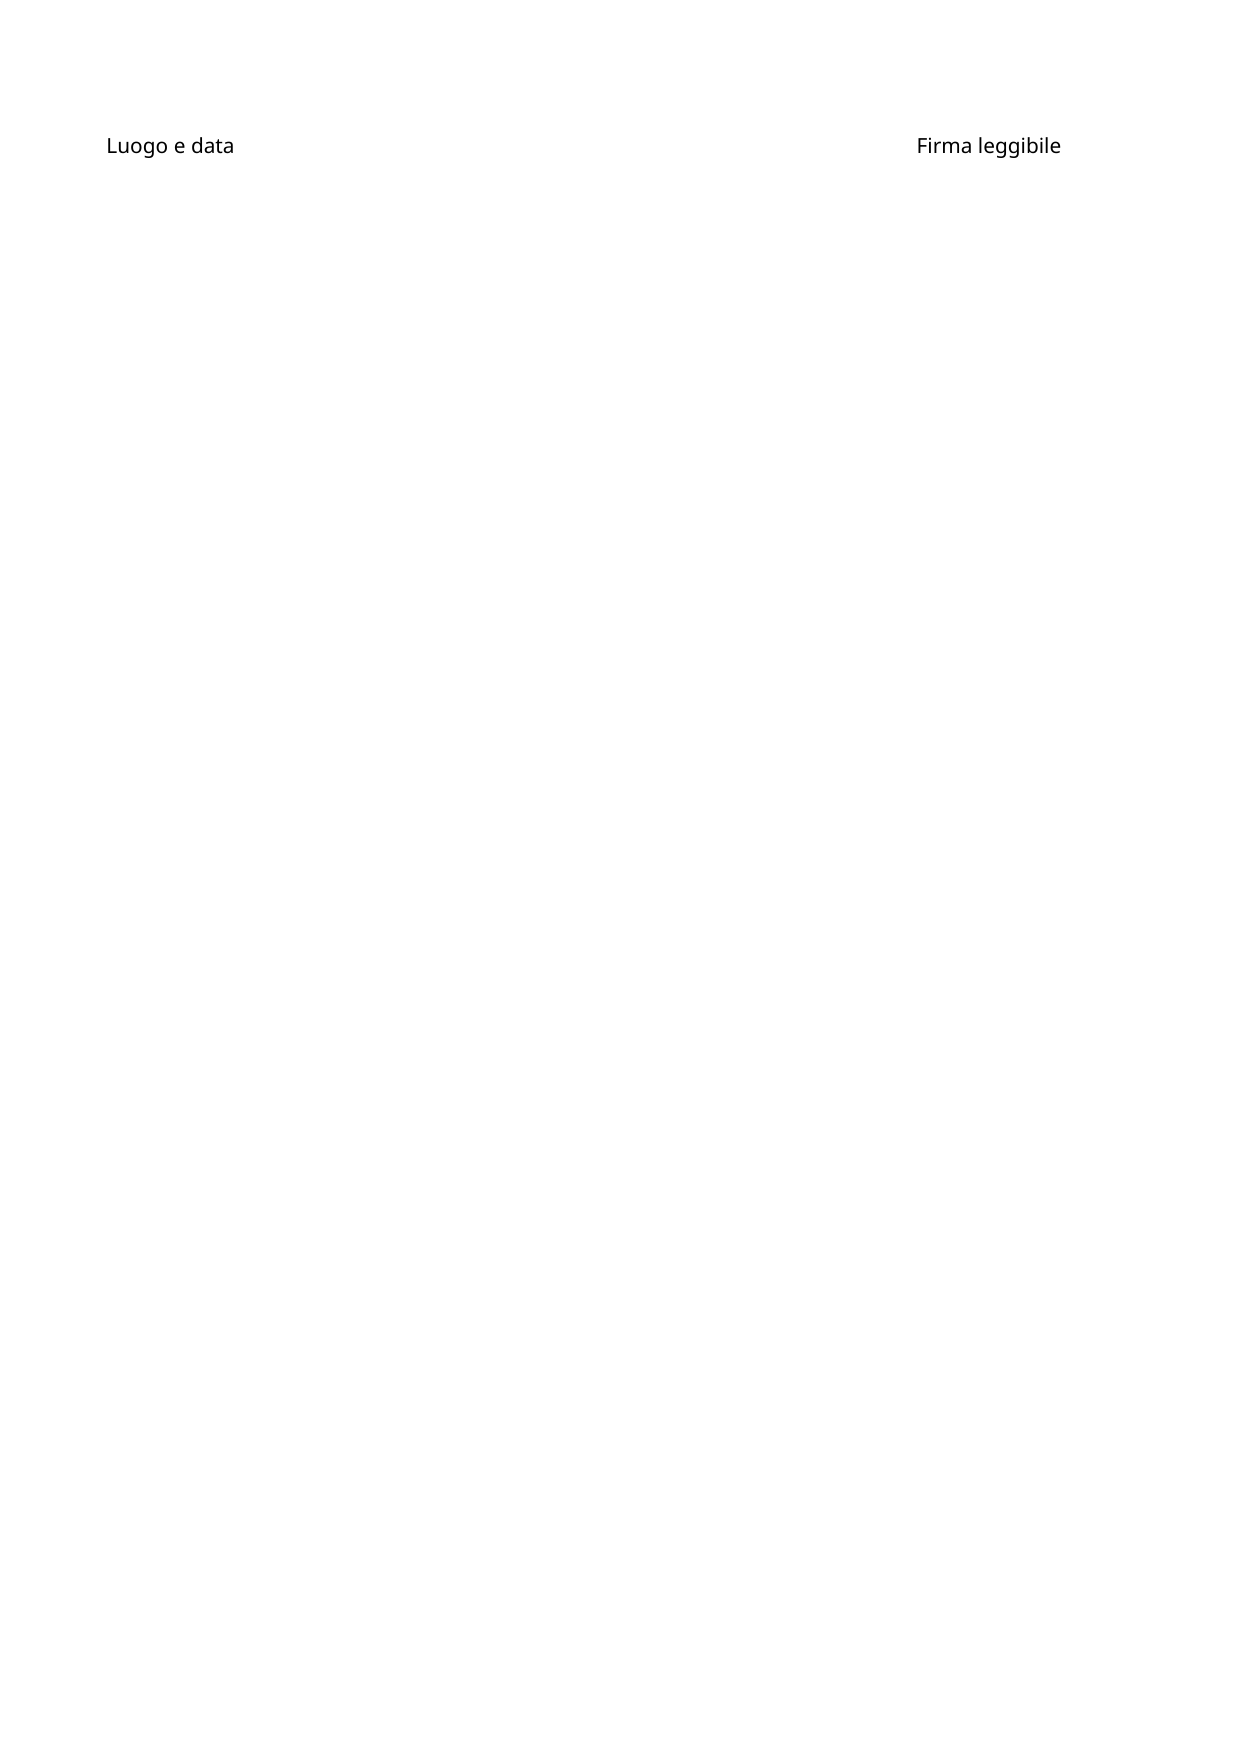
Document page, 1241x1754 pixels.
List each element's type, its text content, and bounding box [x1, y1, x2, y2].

text Luogo e data Firma leggibile [106, 131, 1148, 159]
